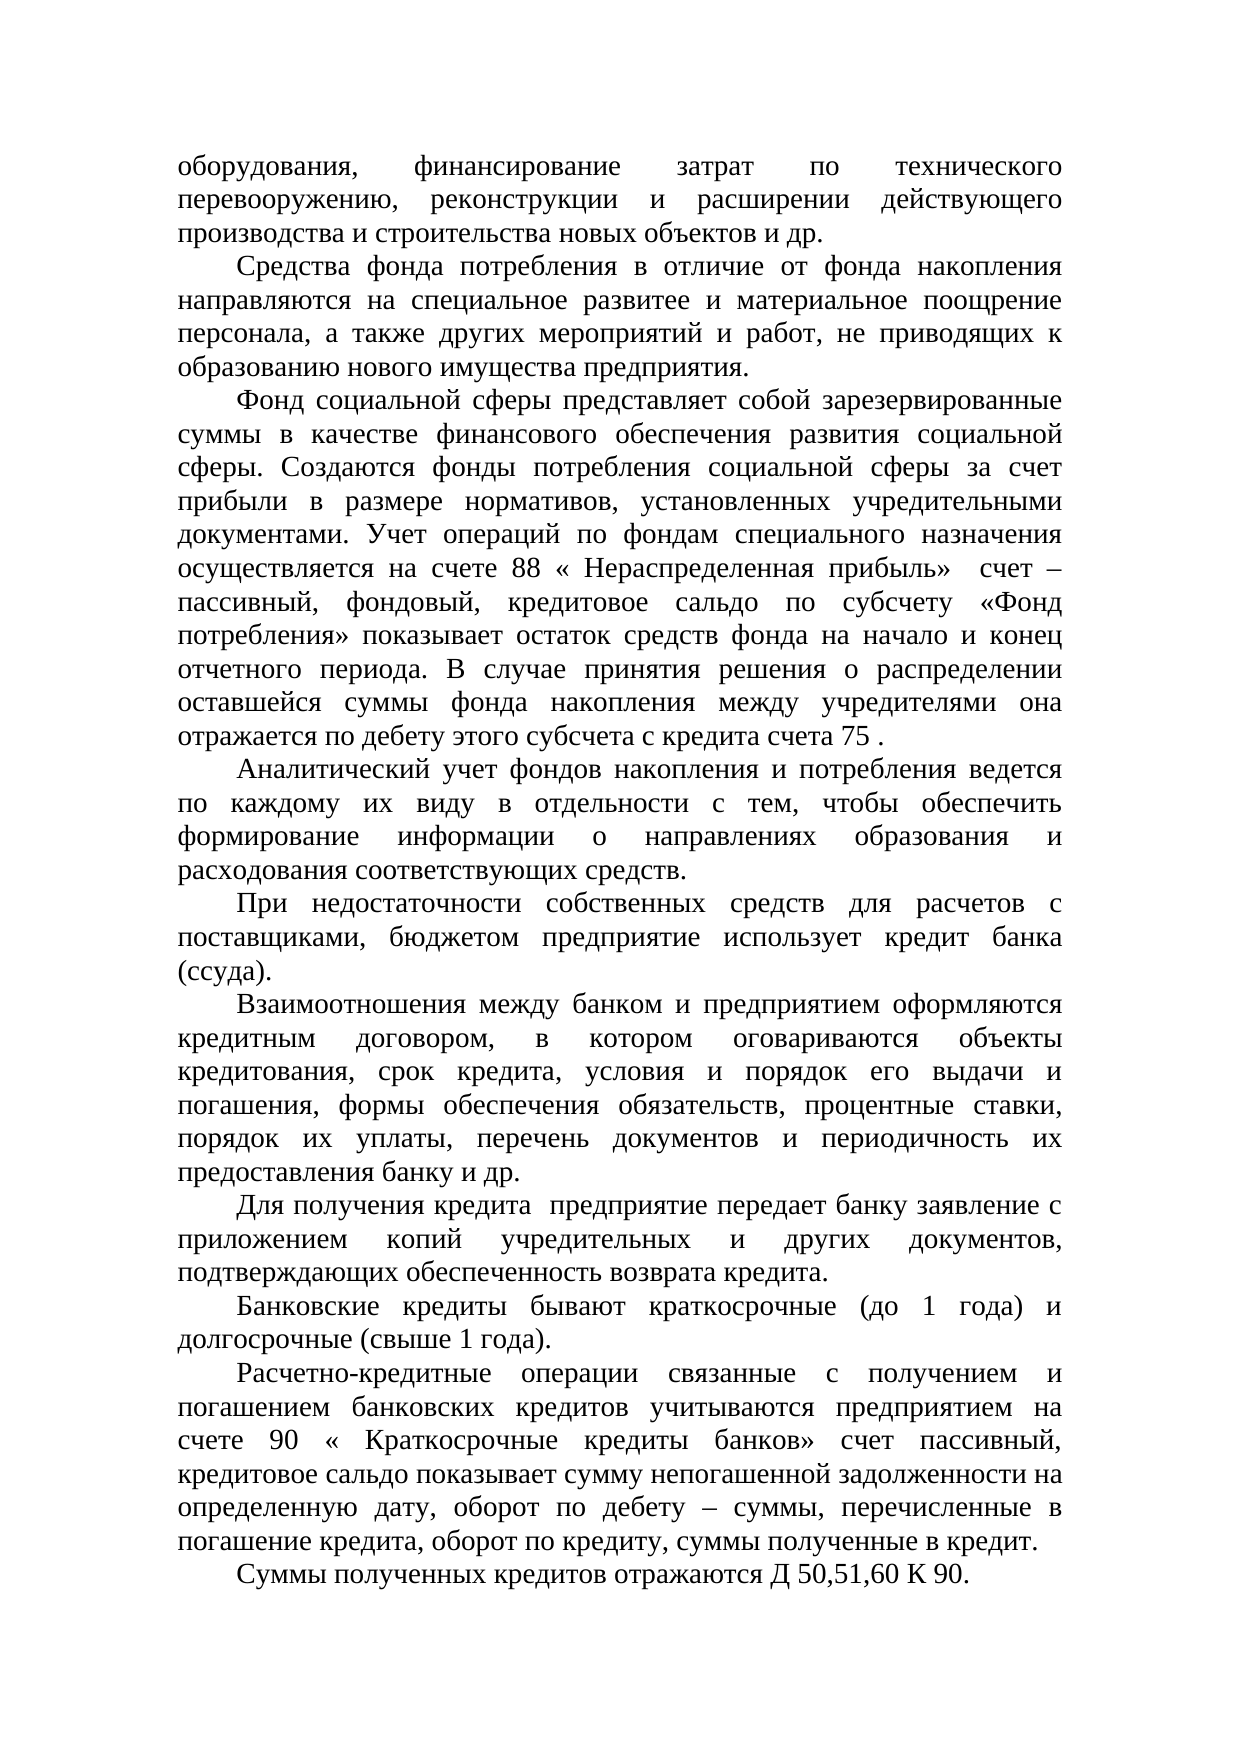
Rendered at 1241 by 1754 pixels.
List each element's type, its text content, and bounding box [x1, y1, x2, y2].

text Суммы полученных кредитов отражаются Д 50,51,60 К 90. [177, 1556, 1063, 1590]
text Расчетно-кредитные операции связанные с получением и погашением банковских кредитов учитываются предприятием на счете 90 « Краткосрочные кредиты банков» счет пассивный, кредитовое сальдо показывает сумму непогашенной задолженности на определенную дату, оборот по дебету – суммы, перечисленные в погашение кредита, оборот по кредиту, суммы полученные в кредит. [177, 1355, 1063, 1556]
text Банковские кредиты бывают краткосрочные (до 1 года) и долгосрочные (свыше 1 года). [177, 1288, 1063, 1355]
text Аналитический учет фондов накопления и потребления ведется по каждому их виду в отдельности с тем, чтобы обеспечить формирование информации о направлениях образования и расходования соответствующих средств. [177, 751, 1063, 886]
text Средства фонда потребления в отличие от фонда накопления направляются на специальное развитее и материальное поощрение персонала, а также других мероприятий и работ, не приводящих к образованию нового имущества предприятия. [177, 248, 1063, 382]
text При недостаточности собственных средств для расчетов с поставщиками, бюджетом предприятие использует кредит банка (ссуда). [177, 886, 1063, 986]
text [177, 148, 1063, 248]
text Для получения кредита предприятие передает банку заявление с приложением копий учредительных и других документов, подтверждающих обеспеченность возврата кредита. [177, 1187, 1063, 1288]
text Фонд социальной сферы представляет собой зарезервированные суммы в качестве финансового обеспечения развития социальной сферы. Создаются фонды потребления социальной сферы за счет прибыли в размере нормативов, установленных учредительными документами. Учет операций по фондам специального назначения осуществляется на счете 88 « Нераспределенная прибыль» счет – пассивный, фондовый, кредитовое сальдо по субсчету «Фонд потребления» показывает остаток средств фонда на начало и конец отчетного периода. В случае принятия решения о распределении оставшейся суммы фонда накопления между учредителями она отражается по дебету этого субсчета с кредита счета 75 . [177, 382, 1063, 751]
text Взаимоотношения между банком и предприятием оформляются кредитным договором, в котором оговариваются объекты кредитования, срок кредита, условия и порядок его выдачи и погашения, формы обеспечения обязательств, процентные ставки, порядок их уплаты, перечень документов и периодичность их предоставления банку и др. [177, 986, 1063, 1187]
